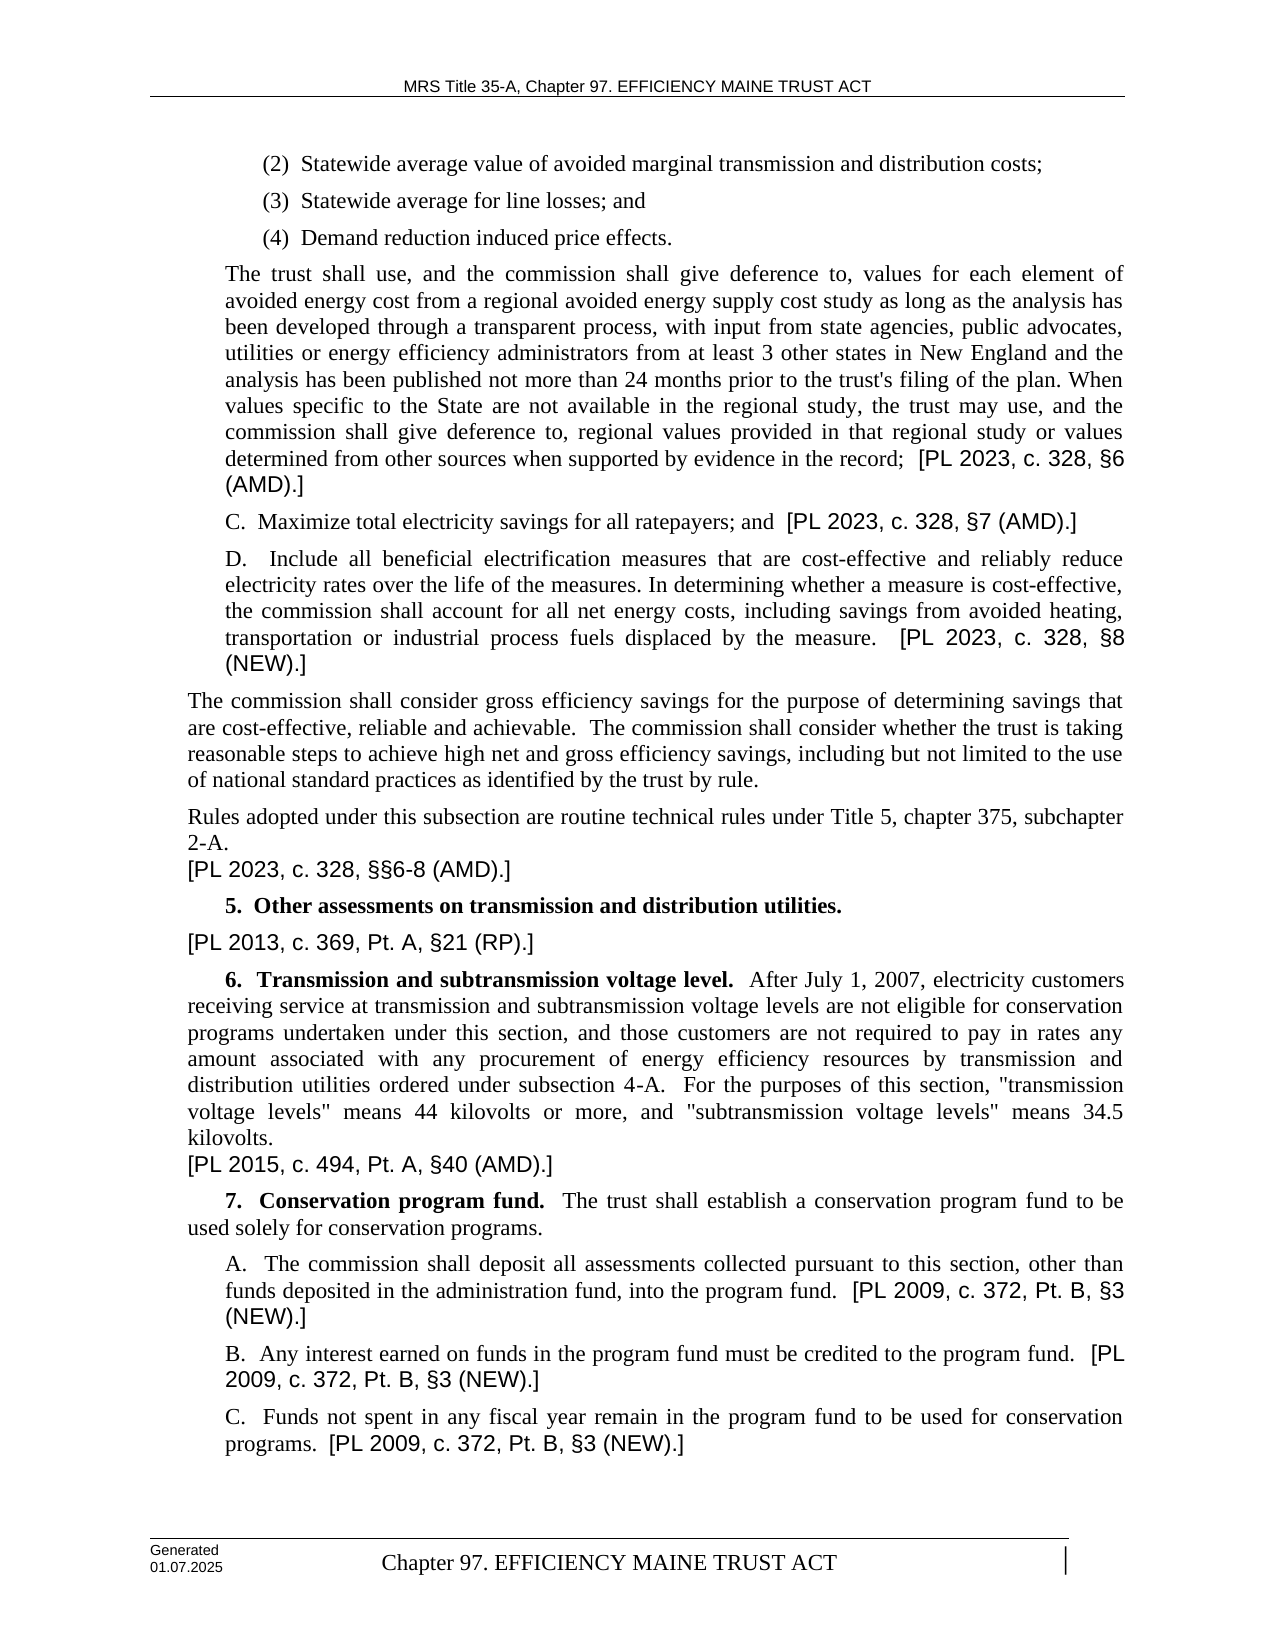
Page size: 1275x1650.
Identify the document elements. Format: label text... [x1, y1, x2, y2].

text The trust shall use, and the commission shall give deference to, values for each element of avoided energy cost from a regional avoided energy supply cost study as long as the analysis has been developed through a transparent process, with input from state agencies, public advocates, utilities or energy efficiency administrators from at least 3 other states in New England and the analysis has been published not more than 24 months prior to the trust's filing of the plan. When values specific to the State are not available in the regional study, the trust may use, and the commission shall give deference to, regional values provided in that regional study or values determined from other sources when supported by evidence in the record; [PL 2023, c. 328, §6 (AMD).] [225, 260, 1125, 498]
text (3) Statewide average for line losses; and [262, 187, 1125, 213]
text B. Any interest earned on funds in the program fund must be credited to the program fund. [PL 2009, c. 372, Pt. B, §3 (NEW).] [225, 1340, 1125, 1393]
text (4) Demand reduction induced price effects. [262, 223, 1125, 250]
text [PL 2013, c. 369, Pt. A, §21 (RP).] [187, 929, 1125, 956]
text The commission shall consider gross efficiency savings for the purpose of determining savings that are cost-effective, reliable and achievable. The commission shall consider whether the trust is taking reasonable steps to achieve high net and gross efficiency savings, including but not limited to the use of national standard practices as identified by the trust by rule. [187, 687, 1125, 793]
text Rules adopted under this subsection are routine technical rules under Title 5, chapter 375, subchapter 2‑A. [187, 803, 1125, 856]
text 7. Conservation program fund. The trust shall establish a conservation program fund to be used solely for conservation programs. [187, 1187, 1125, 1240]
text [PL 2015, c. 494, Pt. A, §40 (AMD).] [187, 1151, 1125, 1177]
text [PL 2023, c. 328, §§6-8 (AMD).] [187, 856, 1125, 882]
text C. Funds not spent in any fiscal year remain in the program fund to be used for conservation programs. [PL 2009, c. 372, Pt. B, §3 (NEW).] [225, 1403, 1125, 1456]
text 5. Other assessments on transmission and distribution utilities. [187, 892, 1125, 919]
text A. The commission shall deposit all assessments collected pursuant to this section, other than funds deposited in the administration fund, into the program fund. [PL 2009, c. 372, Pt. B, §3 (NEW).] [225, 1250, 1125, 1329]
text D. Include all beneficial electrification measures that are cost-effective and reliably reduce electricity rates over the life of the measures. In determining whether a measure is cost-effective, the commission shall account for all net energy costs, including savings from avoided heating, transportation or industrial process fuels displaced by the measure. [PL 2023, c. 328, §8 (NEW).] [225, 545, 1125, 677]
text (2) Statewide average value of avoided marginal transmission and distribution costs; [262, 150, 1125, 176]
text 6. Transmission and subtransmission voltage level. After July 1, 2007, electricity customers receiving service at transmission and subtransmission voltage levels are not eligible for conservation programs undertaken under this section, and those customers are not required to pay in rates any amount associated with any procurement of energy efficiency resources by transmission and distribution utilities ordered under subsection 4‑A. For the purposes of this section, "transmission voltage levels" means 44 kilovolts or more, and "subtransmission voltage levels" means 34.5 kilovolts. [187, 966, 1125, 1151]
text C. Maximize total electricity savings for all ratepayers; and [PL 2023, c. 328, §7 (AMD).] [225, 508, 1125, 534]
